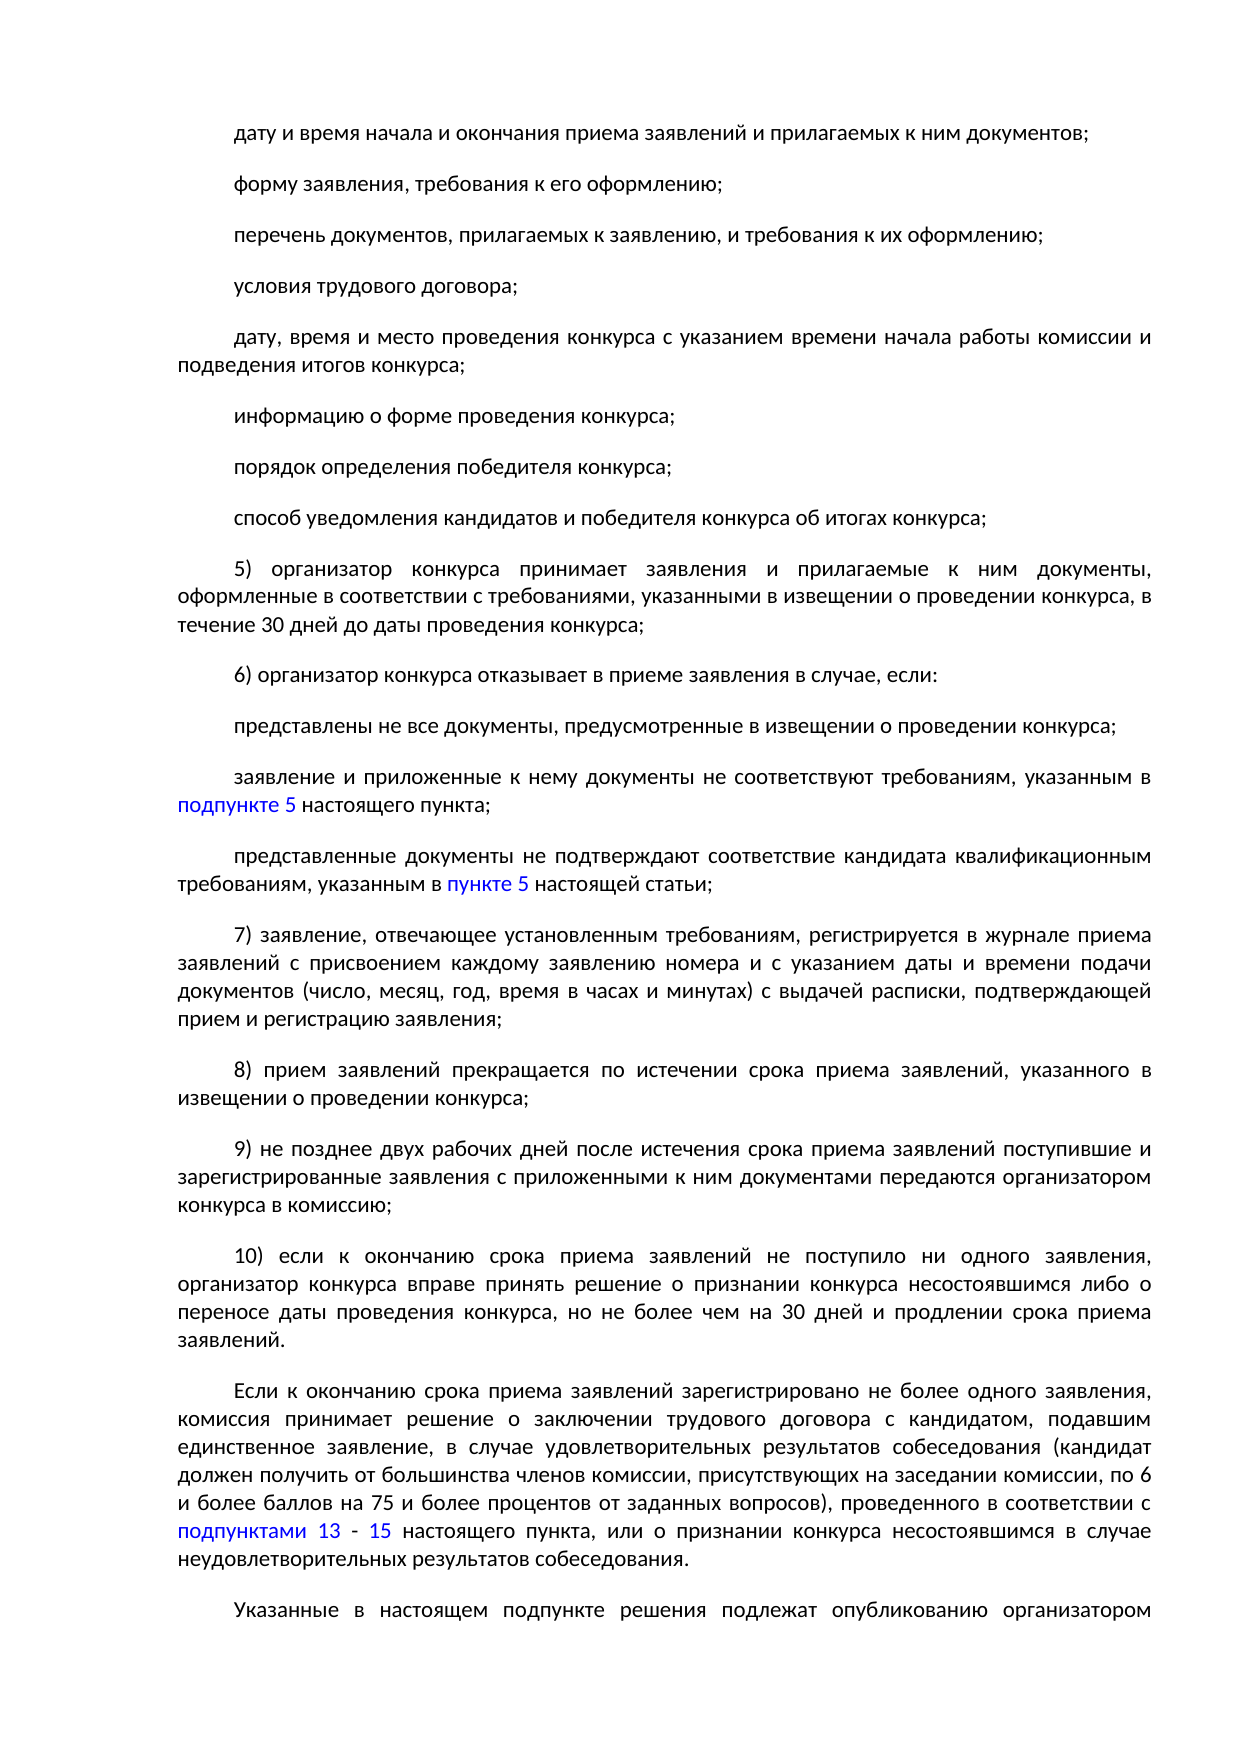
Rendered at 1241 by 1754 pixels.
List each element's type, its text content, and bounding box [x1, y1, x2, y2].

text Если к окончанию срока приема заявлений зарегистрировано не более одного заявления, комиссия принимает решение о заключении трудового договора с кандидатом, подавшим единственное заявление, в случае удовлетворительных результатов собеседования (кандидат должен получить от большинства членов комиссии, присутствующих на заседании комиссии, по 6 и более баллов на 75 и более процентов от заданных вопросов), проведенного в соответствии с подпунктами 13 - 15 настоящего пункта, или о признании конкурса несостоявшимся в случае неудовлетворительных результатов собеседования. [177, 1376, 1152, 1572]
text 6) организатор конкурса отказывает в приеме заявления в случае, если: [177, 661, 1152, 689]
text способ уведомления кандидатов и победителя конкурса об итогах конкурса; [177, 503, 1152, 531]
text информацию о форме проведения конкурса; [177, 401, 1152, 429]
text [177, 1595, 1152, 1623]
text условия трудового договора; [177, 271, 1152, 299]
text заявление и приложенные к нему документы не соответствуют требованиям, указанным в подпункте 5 настоящего пункта; [177, 762, 1152, 818]
text 5) организатор конкурса принимает заявления и прилагаемые к ним документы, оформленные в соответствии с требованиями, указанными в извещении о проведении конкурса, в течение 30 дней до даты проведения конкурса; [177, 554, 1152, 638]
text перечень документов, прилагаемых к заявлению, и требования к их оформлению; [177, 220, 1152, 248]
text порядок определения победителя конкурса; [177, 452, 1152, 480]
text 7) заявление, отвечающее установленным требованиям, регистрируется в журнале приема заявлений с присвоением каждому заявлению номера и с указанием даты и времени подачи документов (число, месяц, год, время в часах и минутах) с выдачей расписки, подтверждающей прием и регистрацию заявления; [177, 920, 1152, 1032]
text 8) прием заявлений прекращается по истечении срока приема заявлений, указанного в извещении о проведении конкурса; [177, 1055, 1152, 1111]
text представлены не все документы, предусмотренные в извещении о проведении конкурса; [177, 712, 1152, 739]
text представленные документы не подтверждают соответствие кандидата квалификационным требованиям, указанным в пункте 5 настоящей статьи; [177, 841, 1152, 897]
text дату, время и место проведения конкурса с указанием времени начала работы комиссии и подведения итогов конкурса; [177, 322, 1152, 378]
text 9) не позднее двух рабочих дней после истечения срока приема заявлений поступившие и зарегистрированные заявления с приложенными к ним документами передаются организатором конкурса в комиссию; [177, 1134, 1152, 1218]
text форму заявления, требования к его оформлению; [177, 169, 1152, 197]
text дату и время начала и окончания приема заявлений и прилагаемых к ним документов; [177, 118, 1152, 146]
text 10) если к окончанию срока приема заявлений не поступило ни одного заявления, организатор конкурса вправе принять решение о признании конкурса несостоявшимся либо о переносе даты проведения конкурса, но не более чем на 30 дней и продлении срока приема заявлений. [177, 1241, 1152, 1353]
